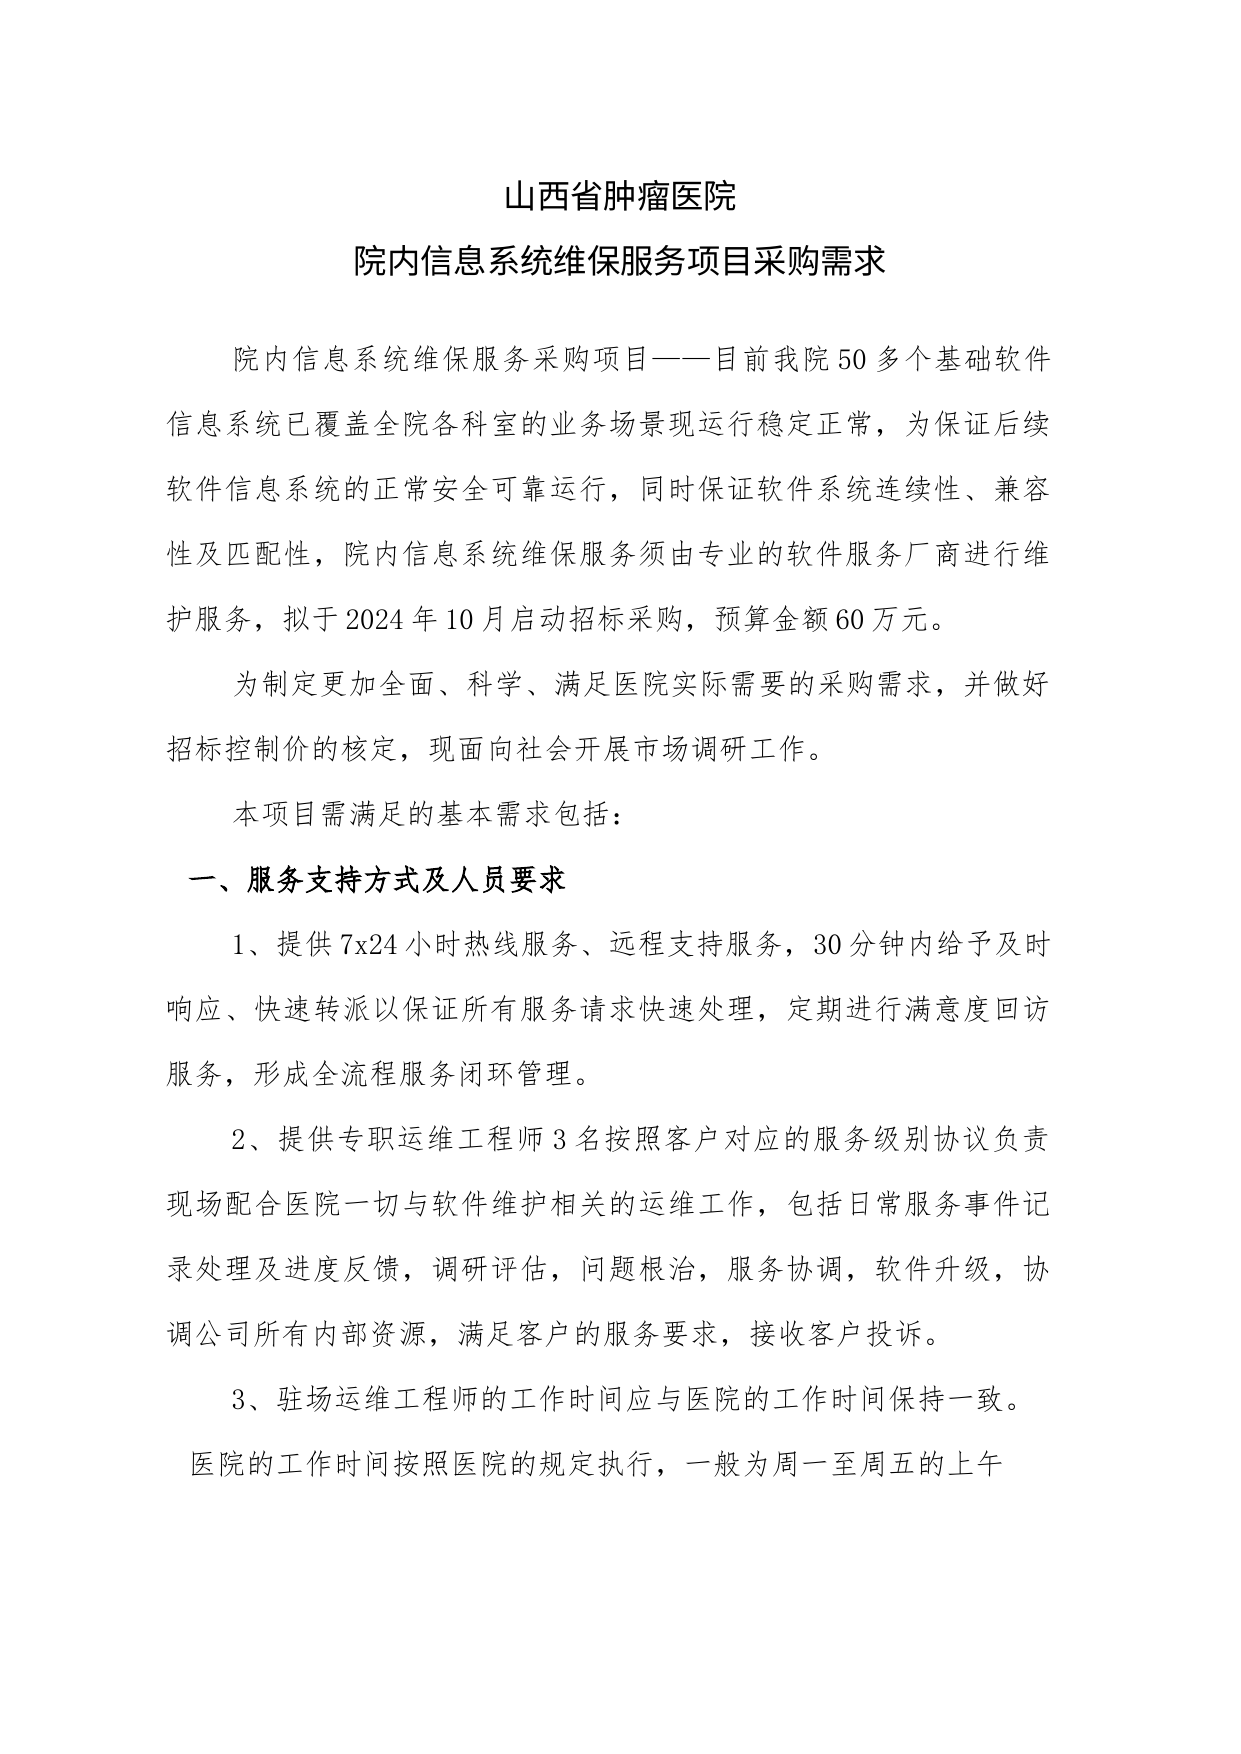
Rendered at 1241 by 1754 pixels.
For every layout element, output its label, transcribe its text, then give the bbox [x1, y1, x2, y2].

list 本项目需满足的基本需求包括： [164, 779, 1053, 844]
list 2、提供专职运维工程师3名按照客户对应的服务级别协议负责现场配合医院一切与软件维护相关的运维工作，包括日常服务事件记录处理及进度反馈，调研评估，问题根治，服务协调，软件升级，协调公司所有内部资源，满足客户的服务要求，接收客户投诉。 [164, 1104, 1053, 1364]
list 一、服务支持方式及人员要求 [187, 844, 1053, 909]
subtitle 山西省肿瘤医院 [187, 162, 1053, 227]
list 为制定更加全面、科学、满足医院实际需要的采购需求，并做好招标控制价的核定，现面向社会开展市场调研工作。 [164, 649, 1053, 779]
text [187, 1364, 1053, 1494]
list 1、提供7x24小时热线服务、远程支持服务，30分钟内给予及时响应、快速转派以保证所有服务请求快速处理，定期进行满意度回访服务，形成全流程服务闭环管理。 [164, 909, 1053, 1104]
list 院内信息系统维保服务采购项目——目前我院50多个基础软件信息系统已覆盖全院各科室的业务场景现运行稳定正常，为保证后续软件信息系统的正常安全可靠运行，同时保证软件系统连续性、兼容性及匹配性，院内信息系统维保服务须由专业的软件服务厂商进行维护服务，拟于2024年10月启动招标采购，预算金额60万元。 [164, 324, 1053, 649]
text 院内信息系统维保服务项目采购需求 [187, 227, 1053, 292]
